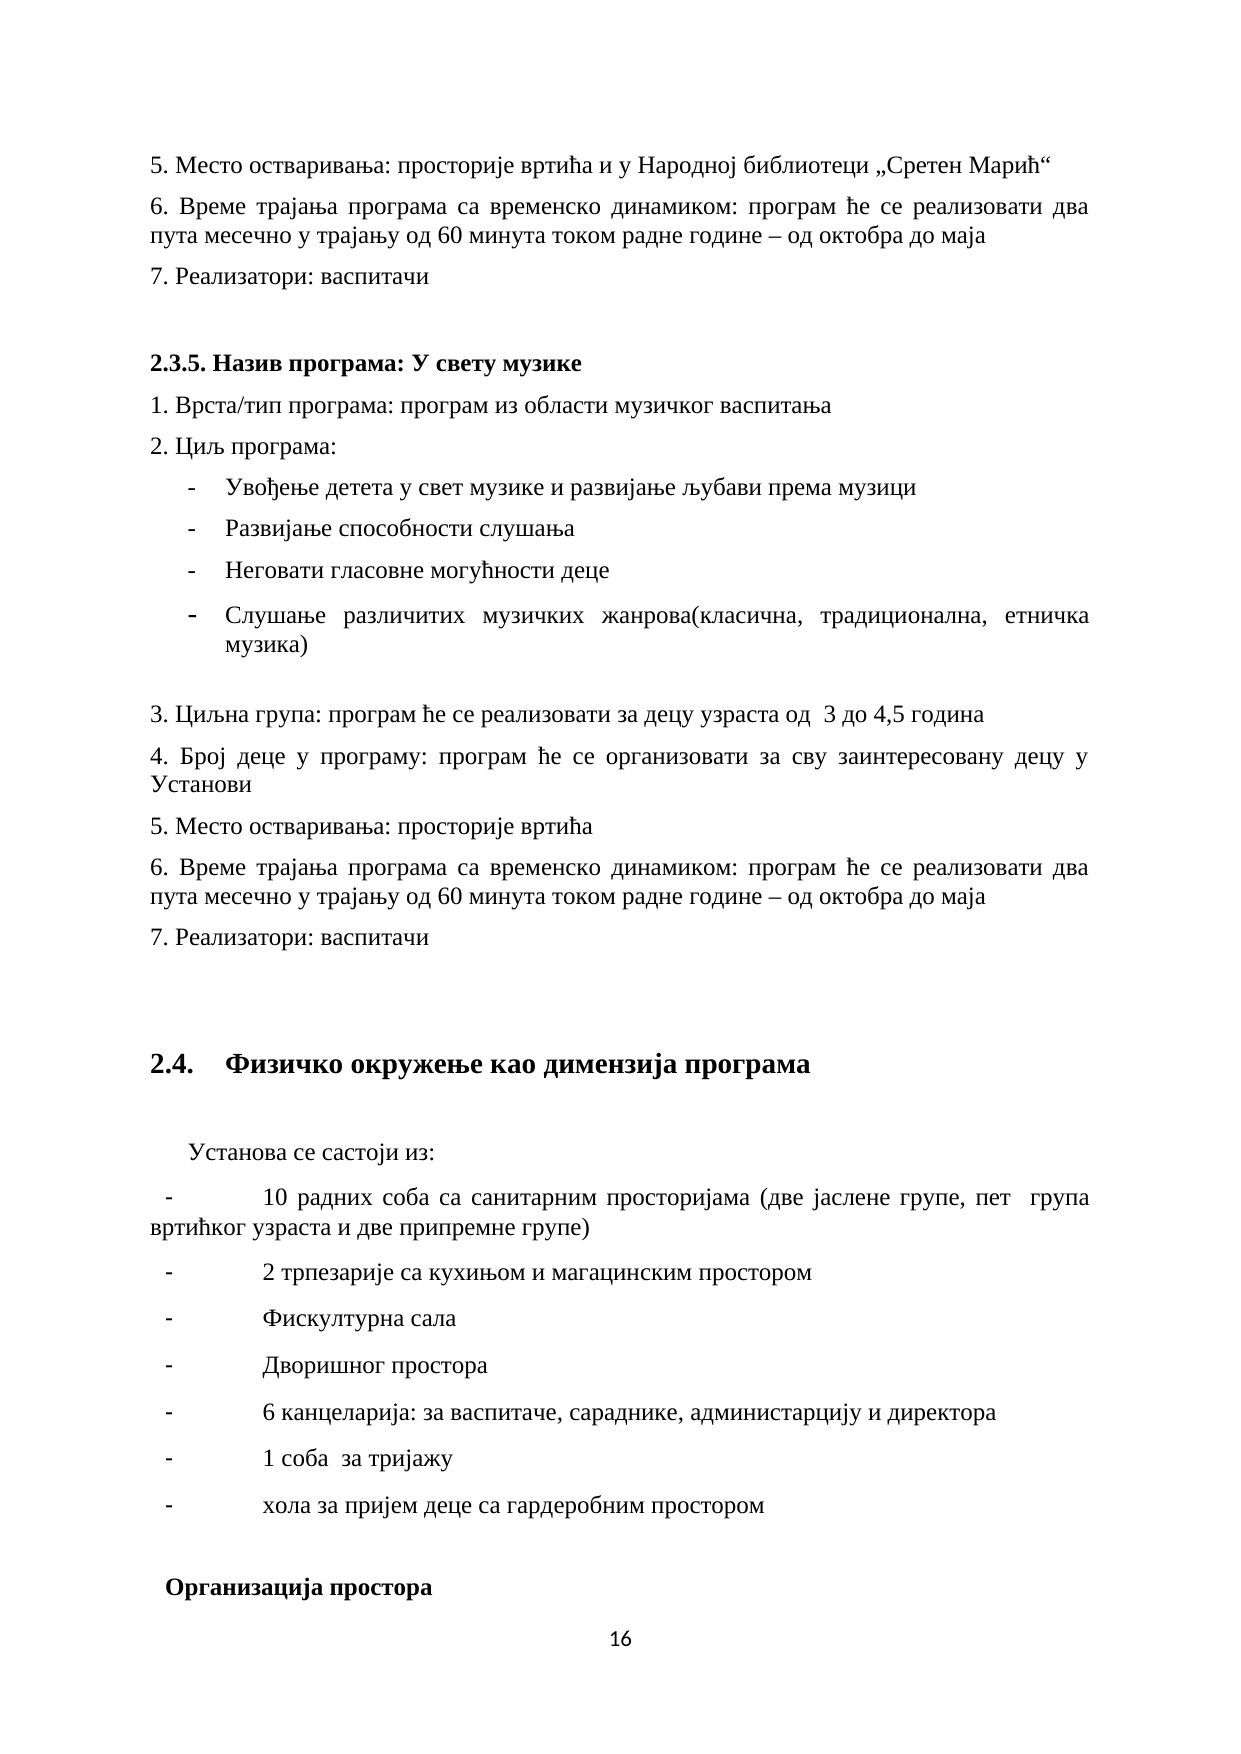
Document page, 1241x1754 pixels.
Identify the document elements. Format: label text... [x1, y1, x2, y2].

list Неговати гласовне могућности деце [187, 555, 1090, 583]
list Развијање способности слушања [187, 513, 1090, 542]
list 2 трпезарије са кухињом и магацинским простором [150, 1253, 1090, 1287]
list Установа се састоји из: [187, 1137, 1090, 1166]
text 4. Број деце у програму: програм ће се организовати за сву заинтересовану децу у Установи [150, 741, 1090, 798]
list Слушање различитих музичких жанрова(класична, традиционална, етничка музика) [187, 596, 1090, 658]
text Организација простора [150, 1572, 1090, 1600]
text 7. Реализатори: васпитачи [150, 922, 1090, 951]
list Фискултурна сала [150, 1300, 1090, 1334]
text 3. Циљна група: програм ће се реализовати за децу узраста од 3 до 4,5 година [150, 699, 1090, 728]
list хола за пријем деце са гардеробним простором [150, 1486, 1090, 1520]
text 7. Реализатори: васпитачи [150, 261, 1090, 290]
text 5. Место остваривања: просторије вртића и у Народној библиотеци „Сретен Марић“ [150, 150, 1090, 179]
list Физичко окружење као димензија програма [150, 1046, 1090, 1079]
list Увођење детета у свет музике и развијање љубави према музици [187, 472, 1090, 501]
text 5. Место остваривања: просторије вртића [150, 811, 1090, 839]
list Дворишног простора [150, 1347, 1090, 1381]
text 2.3.5. Назив програма: У свету музике [150, 348, 1090, 377]
list 1 соба за тријажу [150, 1440, 1090, 1474]
text 6. Време трајања програма са временско динамиком: програм ће се реализовати два пута месечно у трајању од 60 минута током радне године – од октобра до маја [150, 191, 1090, 249]
list 6 канцеларија: за васпитаче, сараднике, администарцију и директора [150, 1393, 1090, 1427]
list 10 радних соба са санитарним просторијама (две јаслене групе, пет група вртићког узраста и две припремне групе) [150, 1178, 1090, 1241]
text 2. Циљ програма: [150, 431, 1090, 460]
text 6. Време трајања програма са временско динамиком: програм ће се реализовати два пута месечно у трајању од 60 минута током радне године – од октобра до маја [150, 852, 1090, 909]
text 1. Врста/тип програма: програм из области музичког васпитања [150, 390, 1090, 418]
